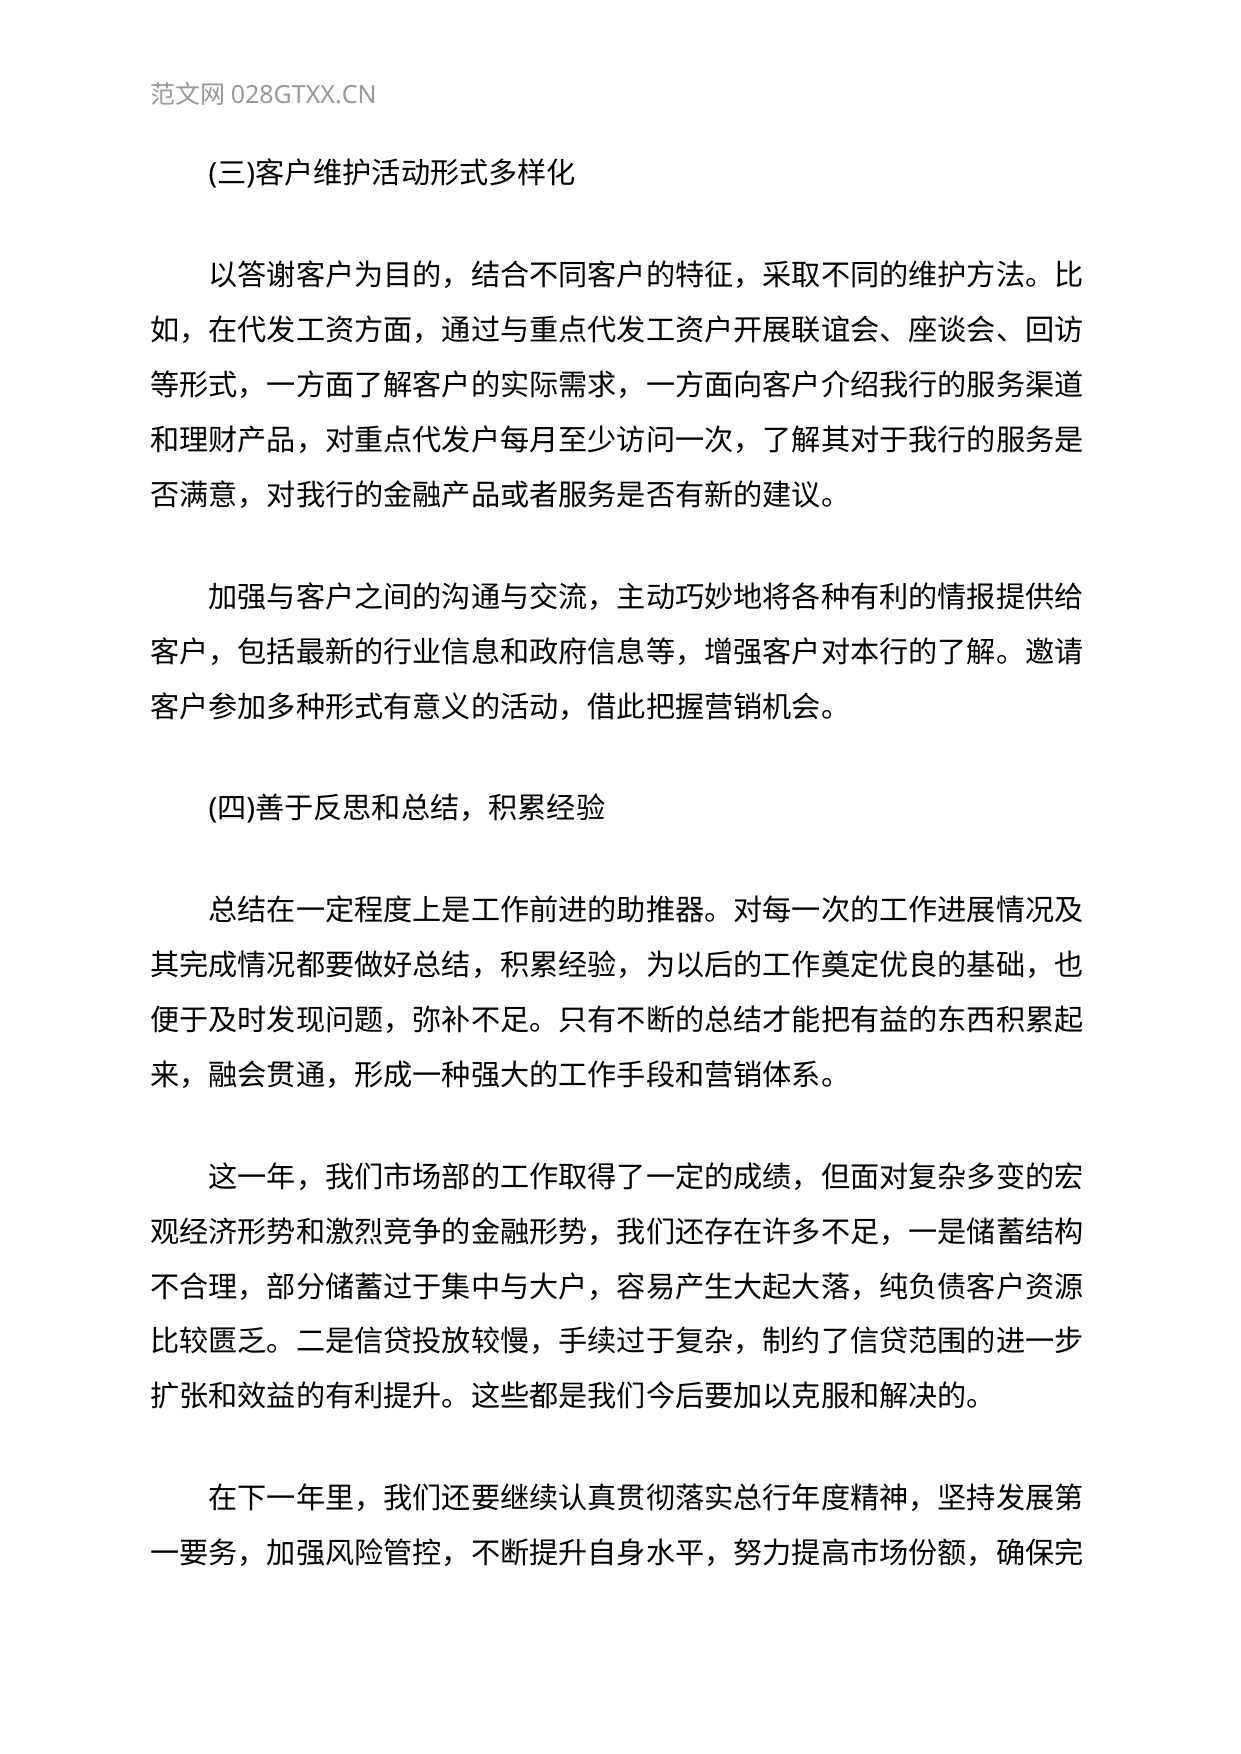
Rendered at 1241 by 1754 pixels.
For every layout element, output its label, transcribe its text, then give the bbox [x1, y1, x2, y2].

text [150, 1475, 1090, 1572]
text 加强与客户之间的沟通与交流，主动巧妙地将各种有利的情报提供给客户，包括最新的行业信息和政府信息等，增强客户对本行的了解。邀请客户参加多种形式有意义的活动，借此把握营销机会。 [150, 573, 1090, 725]
text 以答谢客户为目的，结合不同客户的特征，采取不同的维护方法。比如，在代发工资方面，通过与重点代发工资户开展联谊会、座谈会、回访等形式，一方面了解客户的实际需求，一方面向客户介绍我行的服务渠道和理财产品，对重点代发户每月至少访问一次，了解其对于我行的服务是否满意，对我行的金融产品或者服务是否有新的建议。 [150, 252, 1090, 514]
text (四)善于反思和总结，积累经验 [150, 785, 1090, 827]
text (三)客户维护活动形式多样化 [150, 150, 1090, 192]
text 这一年，我们市场部的工作取得了一定的成绩，但面对复杂多变的宏观经济形势和激烈竞争的金融形势，我们还存在许多不足，一是储蓄结构不合理，部分储蓄过于集中与大户，容易产生大起大落，纯负债客户资源比较匮乏。二是信贷投放较慢，手续过于复杂，制约了信贷范围的进一步扩张和效益的有利提升。这些都是我们今后要加以克服和解决的。 [150, 1153, 1090, 1415]
text 总结在一定程度上是工作前进的助推器。对每一次的工作进展情况及其完成情况都要做好总结，积累经验，为以后的工作奠定优良的基础，也便于及时发现问题，弥补不足。只有不断的总结才能把有益的东西积累起来，融会贯通，形成一种强大的工作手段和营销体系。 [150, 887, 1090, 1094]
